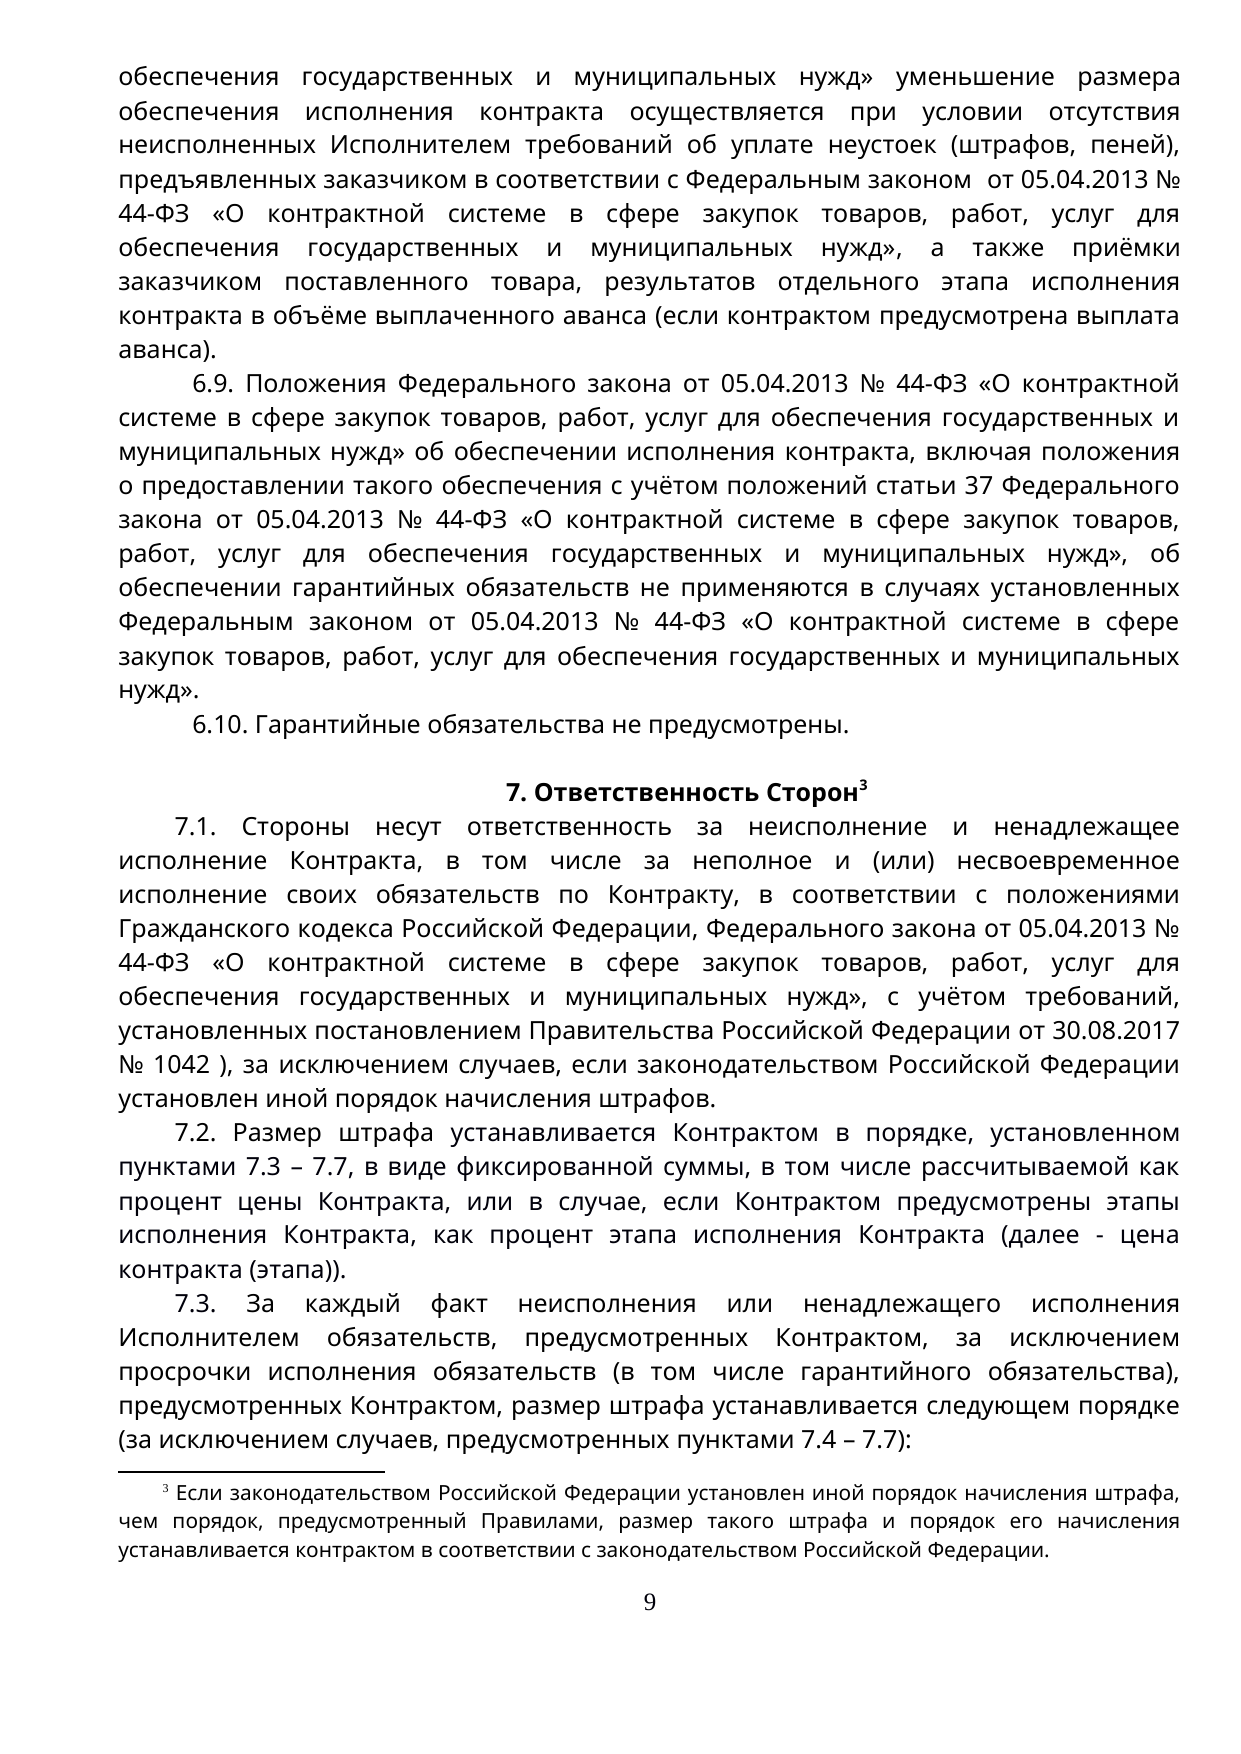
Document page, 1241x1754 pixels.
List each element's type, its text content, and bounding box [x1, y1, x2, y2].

text 7. Ответственность Сторон [118, 774, 1181, 808]
text 7.1. Стороны несут ответственность за неисполнение и ненадлежащее исполнение Контракта, в том числе за неполное и (или) несвоевременное исполнение своих обязательств по Контракту, в соответствии с положениями Гражданского кодекса Российской Федерации, Федерального закона от 05.04.2013 № 44-ФЗ «О контрактной системе в сфере закупок товаров, работ, услуг для обеспечения государственных и муниципальных нужд», с учётом требований, установленных постановлением Правительства Российской Федерации от 30.08.2017 № 1042 ), за исключением случаев, если законодательством Российской Федерации установлен иной порядок начисления штрафов. [118, 808, 1181, 1115]
text 6.9. Положения Федерального закона от 05.04.2013 № 44-ФЗ «О контрактной системе в сфере закупок товаров, работ, услуг для обеспечения государственных и муниципальных нужд» об обеспечении исполнения контракта, включая положения о предоставлении такого обеспечения с учётом положений статьи 37 Федерального закона от 05.04.2013 № 44-ФЗ «О контрактной системе в сфере закупок товаров, работ, услуг для обеспечения государственных и муниципальных нужд», об обеспечении гарантийных обязательств не применяются в случаях установленных Федеральным законом от 05.04.2013 № 44-ФЗ «О контрактной системе в сфере закупок товаров, работ, услуг для обеспечения государственных и муниципальных нужд». [118, 366, 1181, 706]
text 6.10. Гарантийные обязательства не предусмотрены. [118, 706, 1181, 740]
text 7.2. Размер штрафа устанавливается Контрактом в порядке, установленном пунктами 7.3 – 7.7, в виде фиксированной суммы, в том числе рассчитываемой как процент цены Контракта, или в случае, если Контрактом предусмотрены этапы исполнения Контракта, как процент этапа исполнения Контракта (далее - цена контракта (этапа)). [118, 1115, 1181, 1285]
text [118, 59, 1181, 366]
text 7.3. За каждый факт неисполнения или ненадлежащего исполнения Исполнителем обязательств, предусмотренных Контрактом, за исключением просрочки исполнения обязательств (в том числе гарантийного обязательства), предусмотренных Контрактом, размер штрафа устанавливается следующем порядке (за исключением случаев, предусмотренных пунктами 7.4 – 7.7): [118, 1285, 1181, 1456]
